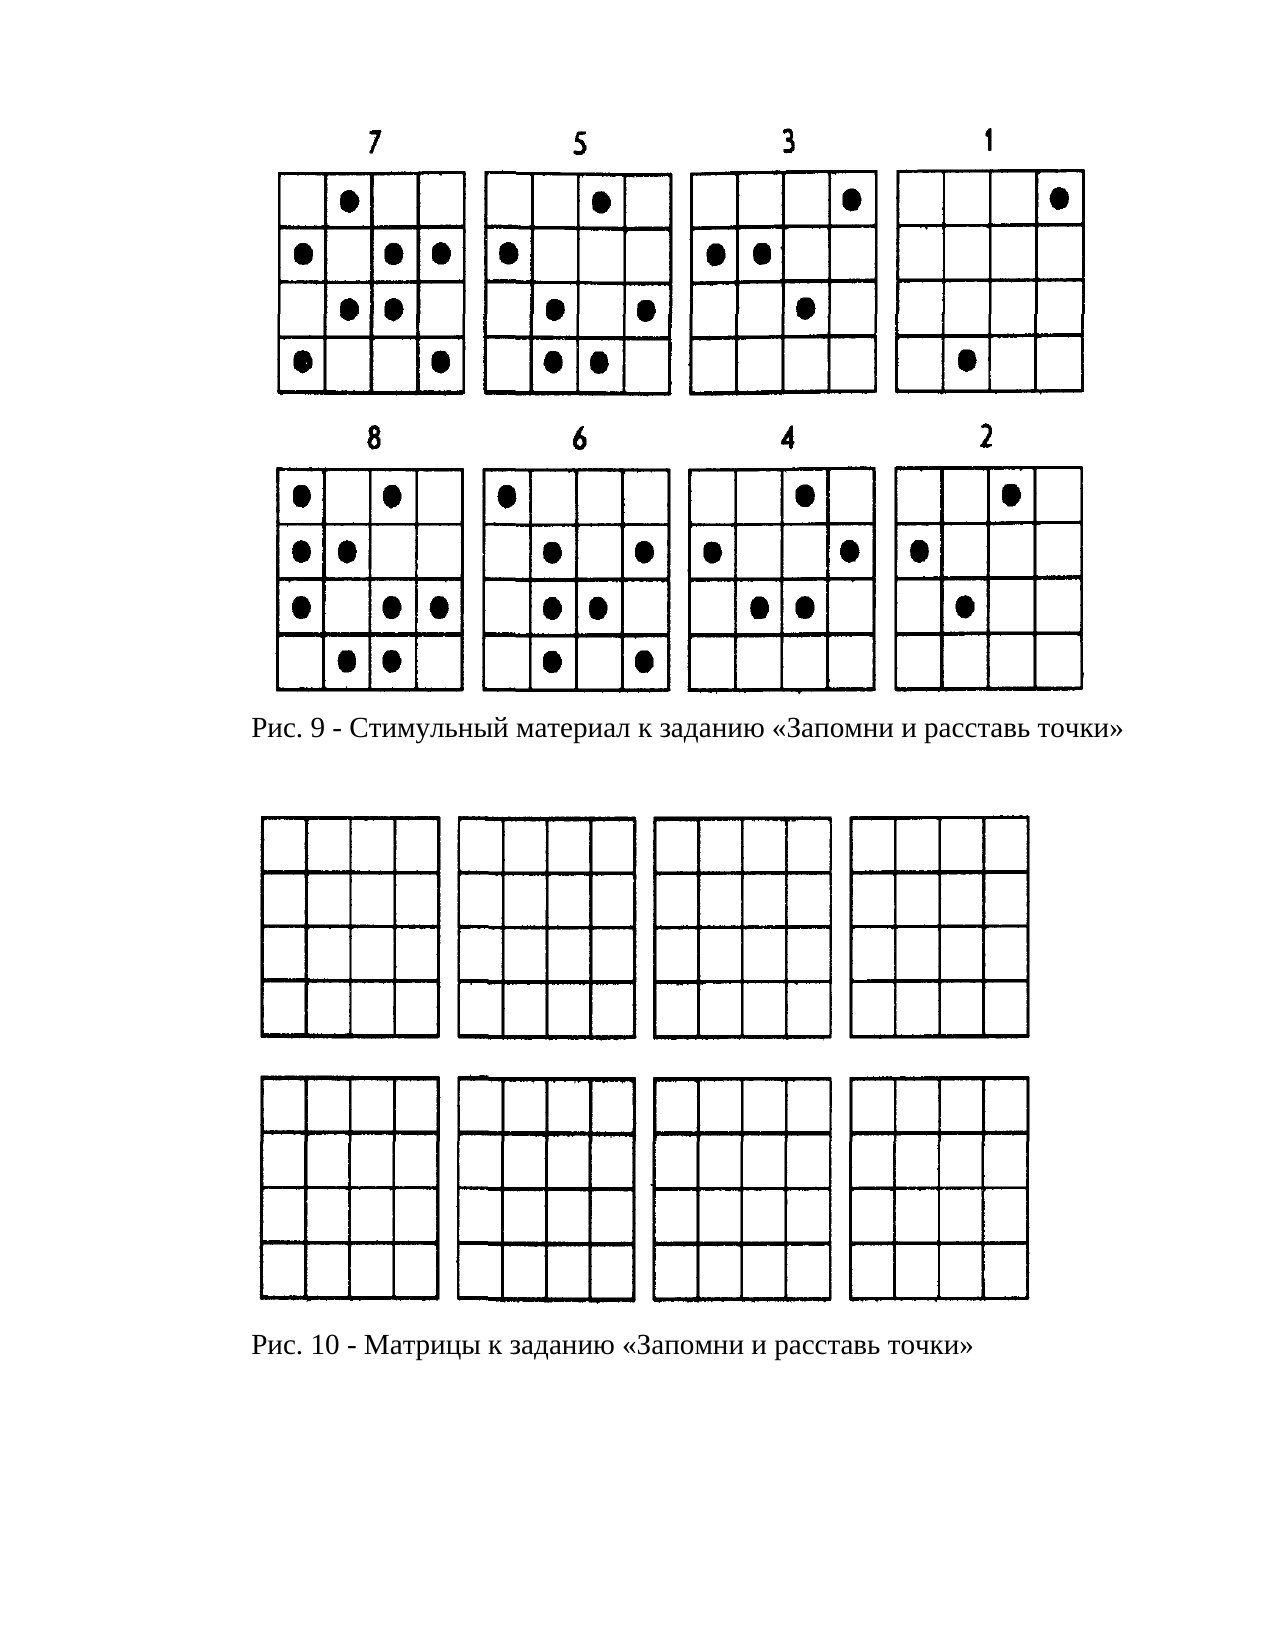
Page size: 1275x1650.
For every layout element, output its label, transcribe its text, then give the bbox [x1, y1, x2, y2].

picture [251, 811, 1031, 1313]
picture [251, 118, 1098, 697]
text Рис. 9 - Стимульный материал к заданию «Запомни и расставь точки» [177, 711, 1186, 744]
text Рис. 10 - Матрицы к заданию «Запомни и расставь точки» [177, 1327, 1186, 1361]
